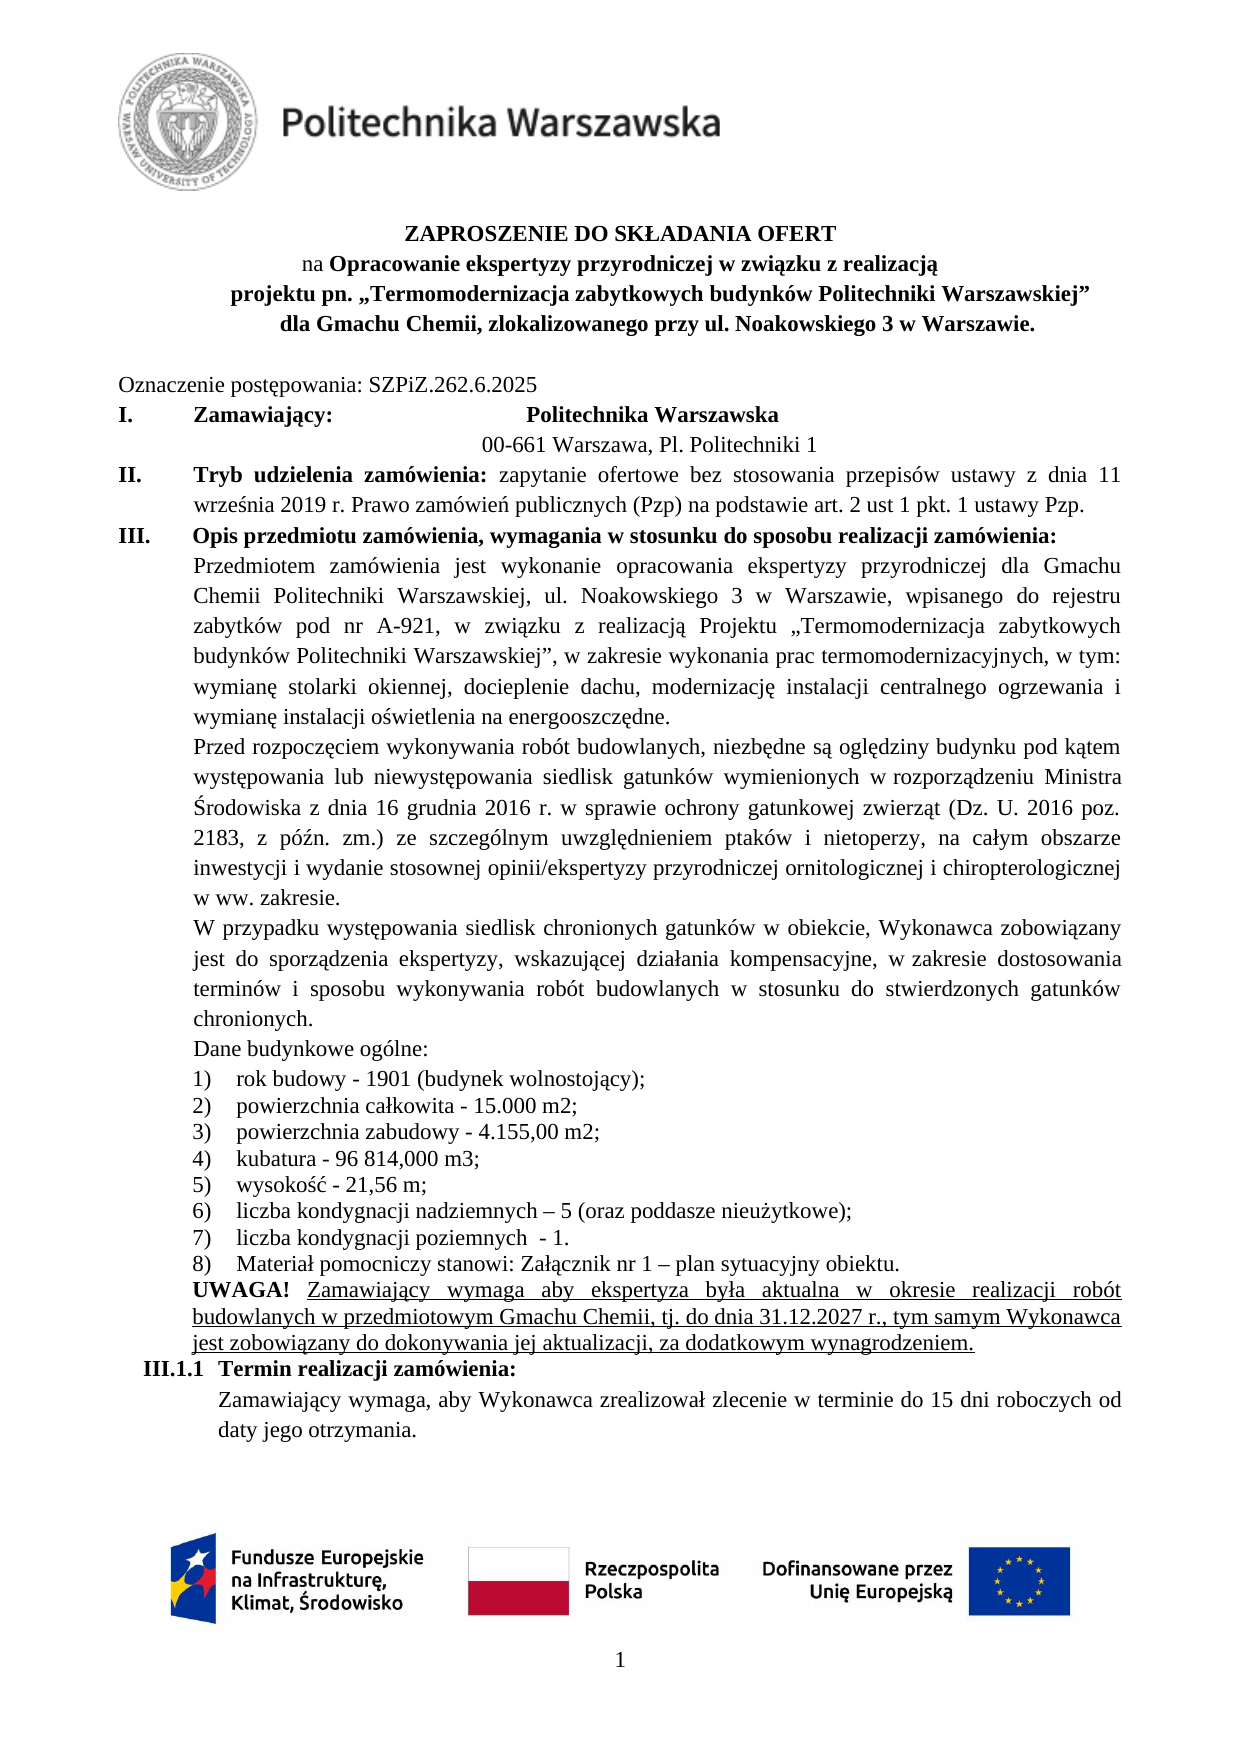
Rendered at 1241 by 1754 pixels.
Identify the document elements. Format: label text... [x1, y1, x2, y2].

list liczba kondygnacji nadziemnych – 5 (oraz poddasze nieużytkowe); [192, 1197, 1122, 1224]
list Opis przedmiotu zamówienia, wymagania w stosunku do sposobu realizacji zamówienia: [118, 522, 1122, 548]
text projektu pn. „Termomodernizacja zabytkowych budynków Politechniki Warszawskiej” [193, 280, 1122, 306]
text Przedmiotem zamówienia jest wykonanie opracowania ekspertyzy przyrodniczej dla Gmachu Chemii Politechniki Warszawskiej, ul. Noakowskiego 3 w Warszawie, wpisanego do rejestru zabytków pod nr A-921, w związku z realizacją Projektu „Termomodernizacja zabytkowych budynków Politechniki Warszawskiej”, w zakresie wykonania prac termomodernizacyjnych, w tym: wymianę stolarki okiennej, docieplenie dachu, modernizację instalacji centralnego ogrzewania i wymianę instalacji oświetlenia na energooszczędne. [193, 552, 1122, 729]
text na Opracowanie ekspertyzy przyrodniczej w związku z realizacją [118, 250, 1122, 276]
list Materiał pomocniczy stanowi: Załącznik nr 1 – plan sytuacyjny obiektu. [192, 1250, 1122, 1276]
picture [148, 1511, 1092, 1646]
list rok budowy - 1901 (budynek wolnostojący); [192, 1066, 1122, 1092]
list Zamawiający: Politechnika Warszawska [118, 401, 1122, 427]
subtitle ZAPROSZENIE DO SKŁADANIA OFERT [118, 220, 1122, 246]
text dla Gmachu Chemii, zlokalizowanego przy ul. Noakowskiego 3 w Warszawie. [193, 310, 1122, 337]
list liczba kondygnacji poziemnych - 1. [192, 1224, 1122, 1250]
list wysokość - 21,56 m; [192, 1171, 1122, 1197]
text UWAGA! Zamawiający wymaga aby ekspertyza była aktualna w okresie realizacji robót budowlanych w przedmiotowym Gmachu Chemii, tj. do dnia 31.12.2027 r., tym samym Wykonawca jest zobowiązany do dokonywania jej aktualizacji, za dodatkowym wynagrodzeniem. [192, 1327, 1122, 1355]
text Przed rozpoczęciem wykonywania robót budowlanych, niezbędne są oględziny budynku pod kątem występowania lub niewystępowania siedlisk gatunków wymienionych w rozporządzeniu Ministra Środowiska z dnia 16 grudnia 2016 r. w sprawie ochrony gatunkowej zwierząt (Dz. U. 2016 poz. 2183, z późn. zm.) ze szczególnym uwzględnieniem ptaków i nietoperzy, na całym obszarze inwestycji i wydanie stosownej opinii/ekspertyzy przyrodniczej ornitologicznej i chiropterologicznej w ww. zakresie. [193, 733, 1122, 911]
text Zamawiający wymaga, aby Wykonawca zrealizował zlecenie w terminie do 15 dni roboczych od daty jego otrzymania. [218, 1386, 1122, 1442]
picture [118, 53, 720, 191]
text 00-661 Warszawa, Pl. Politechniki 1 [177, 431, 1122, 457]
text Oznaczenie postępowania: SZPiZ.262.6.2025 [118, 371, 1166, 397]
list powierzchnia zabudowy - 4.155,00 m2; [192, 1118, 1122, 1144]
text W przypadku występowania siedlisk chronionych gatunków w obiekcie, Wykonawca zobowiązany jest do sporządzenia ekspertyzy, wskazującej działania kompensacyjne, w zakresie dostosowania terminów i sposobu wykonywania robót budowlanych w stosunku do stwierdzonych gatunków chronionych. [193, 914, 1122, 1031]
list powierzchnia całkowita - 15.000 m2; [192, 1092, 1122, 1118]
list Tryb udzielenia zamówienia: zapytanie ofertowe bez stosowania przepisów ustawy z dnia 11 września 2019 r. Prawo zamówień publicznych (Pzp) na podstawie art. 2 ust 1 pkt. 1 ustawy Pzp. [118, 461, 1122, 518]
list kubatura - 96 814,000 m3; [192, 1144, 1122, 1171]
text UWAGA! Zamawiający wymaga aby ekspertyza była aktualna w okresie realizacji robót budowlanych w przedmiotowym Gmachu Chemii, tj. do dnia 31.12.2027 r., tym samym Wykonawca jest zobowiązany do dokonywania jej aktualizacji, za dodatkowym wynagrodzeniem. [192, 1276, 1122, 1326]
list Termin realizacji zamówienia: [143, 1355, 1122, 1382]
text Dane budynkowe ogólne: [193, 1035, 1122, 1062]
